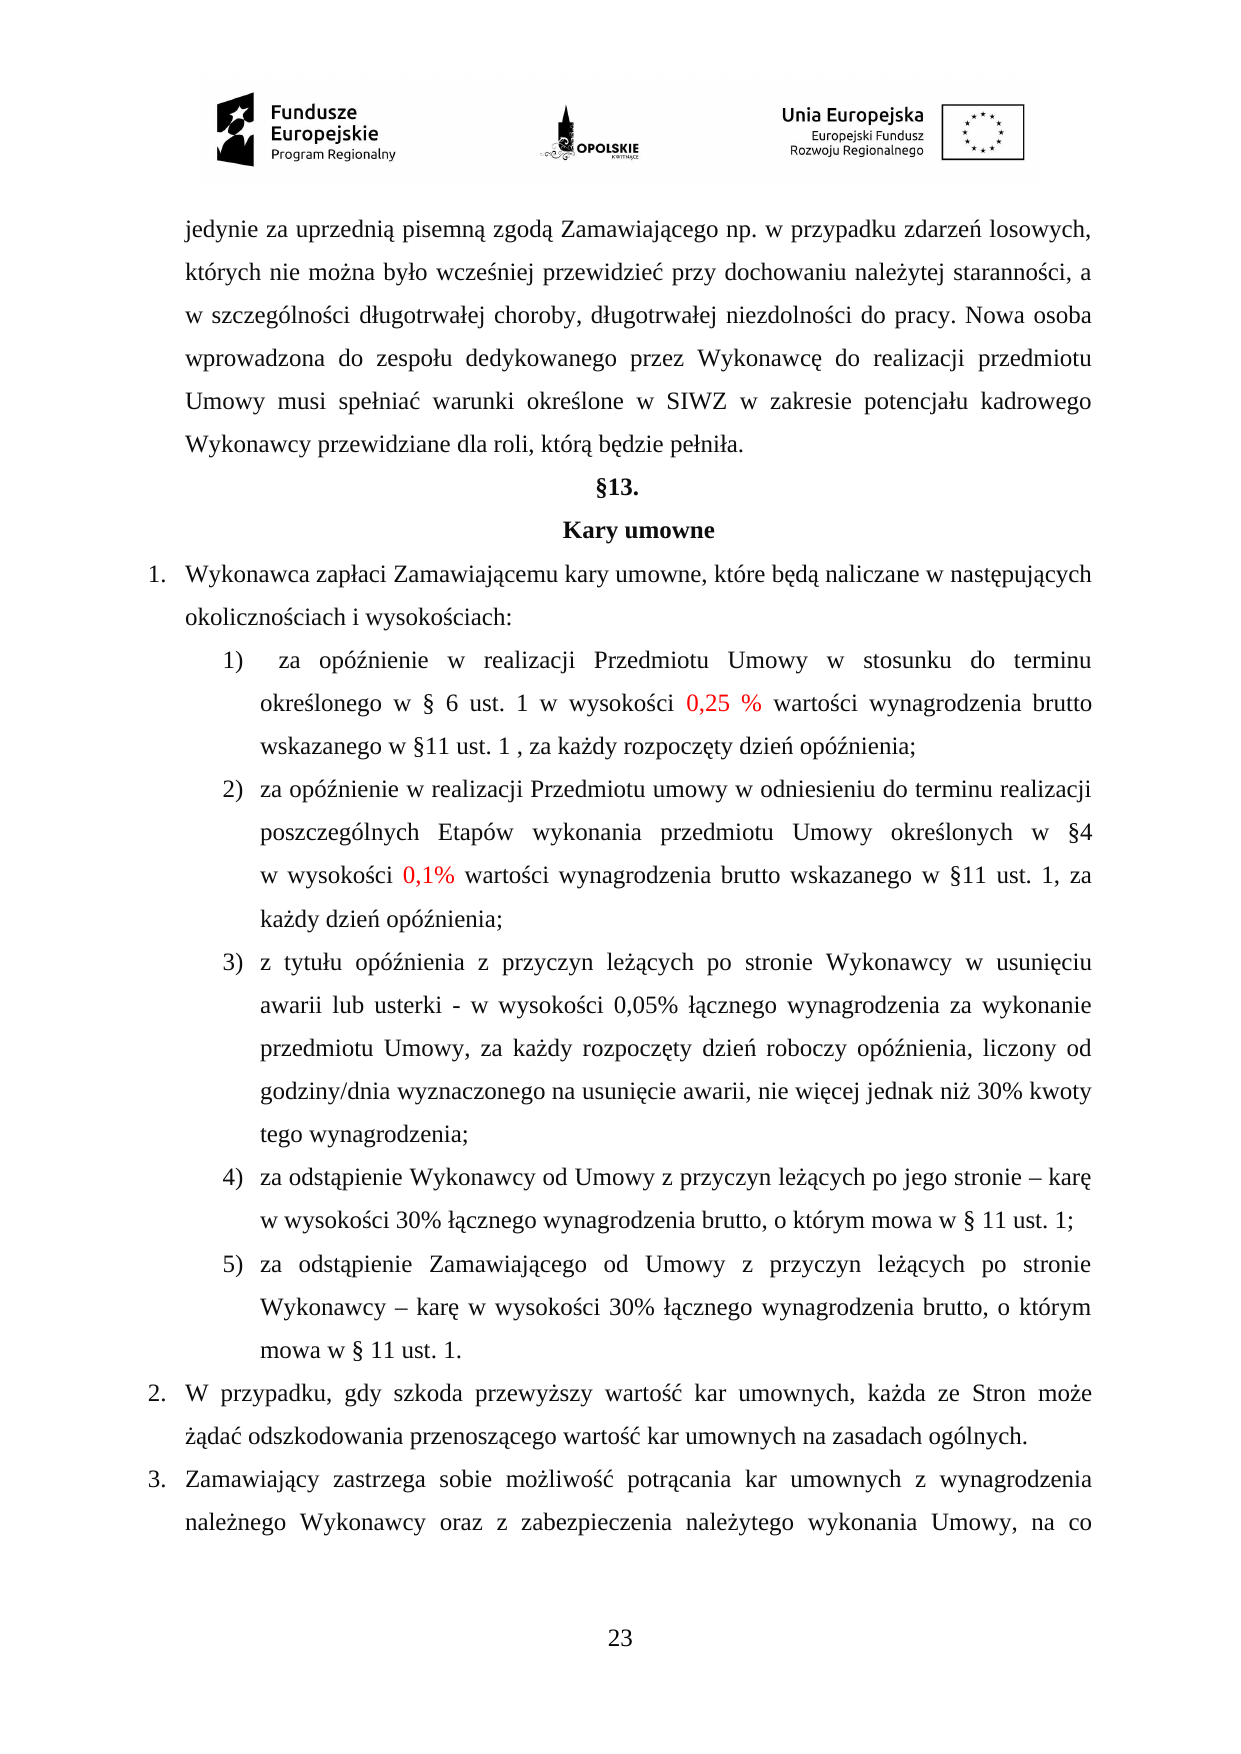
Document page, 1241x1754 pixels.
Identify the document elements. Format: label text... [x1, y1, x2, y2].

list za odstąpienie Zamawiającego od Umowy z przyczyn leżących po stronie Wykonawcy – karę w wysokości 30% łącznego wynagrodzenia brutto, o którym mowa w § 11 ust. 1. [222, 1249, 1093, 1364]
list za odstąpienie Wykonawcy od Umowy z przyczyn leżących po jego stronie – karę w wysokości 30% łącznego wynagrodzenia brutto, o którym mowa w § 11 ust. 1; [222, 1162, 1093, 1234]
picture [198, 73, 1043, 185]
list §13. Kary umowne [148, 472, 1093, 544]
list z tytułu opóźnienia z przyczyn leżących po stronie Wykonawcy w usunięciu awarii lub usterki - w wysokości 0,05% łącznego wynagrodzenia za wykonanie przedmiotu Umowy, za każdy rozpoczęty dzień roboczy opóźnienia, liczony od godziny/dnia wyznaczonego na usunięcie awarii, nie więcej jednak niż 30% kwoty tego wynagrodzenia; [222, 947, 1093, 1148]
list za opóźnienie w realizacji Przedmiotu umowy w odniesieniu do terminu realizacji poszczególnych Etapów wykonania przedmiotu Umowy określonych w §4 w wysokości 0,1% wartości wynagrodzenia brutto wskazanego w §11 ust. 1, za każdy dzień opóźnienia; [222, 774, 1093, 932]
list W przypadku, gdy szkoda przewyższy wartość kar umownych, każda ze Stron może żądać odszkodowania przenoszącego wartość kar umownych na zasadach ogólnych. [148, 1378, 1093, 1450]
list Wykonawca zapłaci Zamawiającemu kary umowne, które będą naliczane w następujących okolicznościach i wysokościach: [148, 559, 1093, 631]
list za opóźnienie w realizacji Przedmiotu Umowy w stosunku do terminu określonego w § 6 ust. 1 w wysokości 0,25 % wartości wynagrodzenia brutto wskazanego w §11 ust. 1 , za każdy rozpoczęty dzień opóźnienia; [222, 645, 1093, 760]
